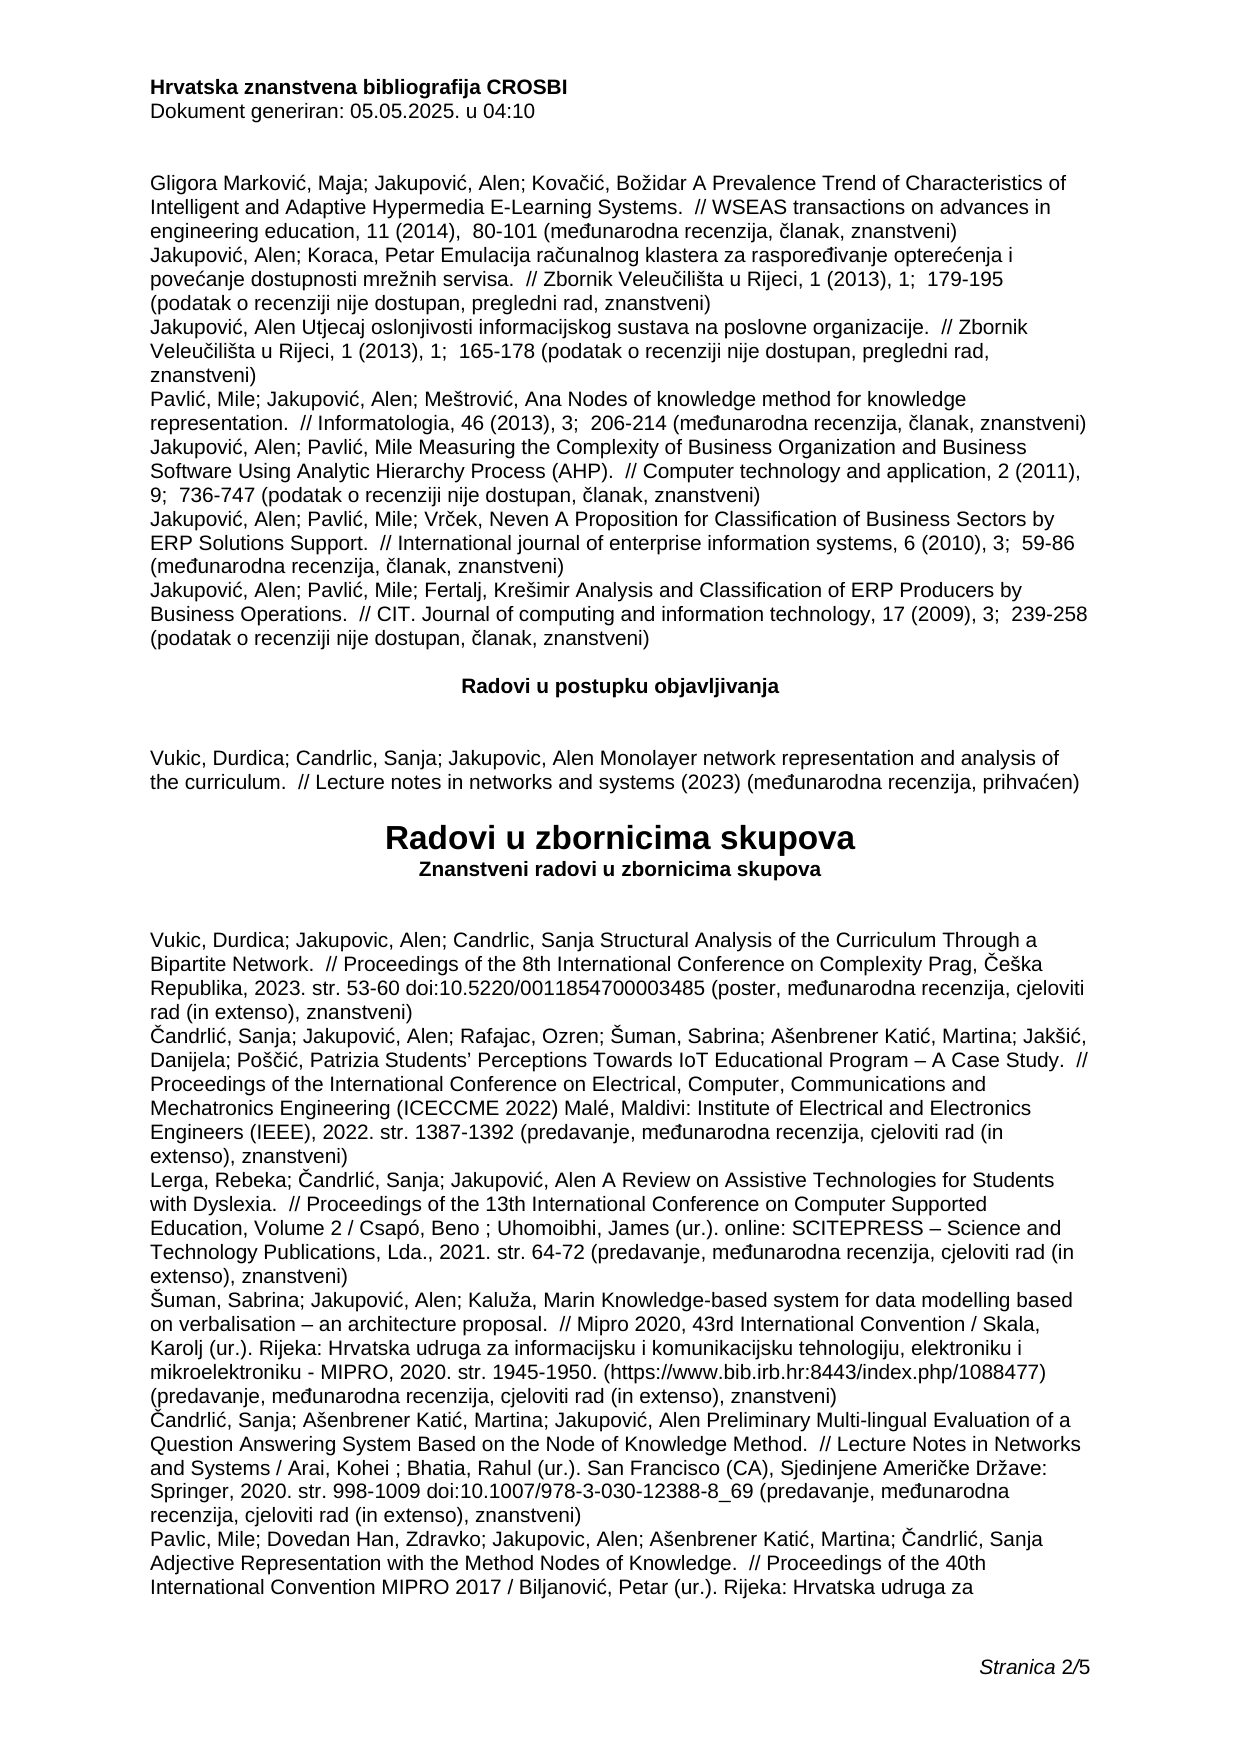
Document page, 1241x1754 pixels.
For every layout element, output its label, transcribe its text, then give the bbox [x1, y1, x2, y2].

text Lerga, Rebeka; Čandrlić, Sanja; Jakupović, Alen [150, 1168, 1090, 1288]
text Pavlić, Mile; Jakupović, Alen; Meštrović, Ana [150, 387, 1090, 434]
text Jakupović, Alen; Pavlić, Mile; Vrček, Neven [150, 506, 1090, 578]
text Jakupović, Alen; Pavlić, Mile [150, 434, 1090, 506]
subtitle Znanstveni radovi u zbornicima skupova [150, 856, 1090, 880]
text Vukic, Durdica; Candrlic, Sanja; Jakupovic, Alen [150, 746, 1090, 794]
subtitle Radovi u postupku objavljivanja [150, 674, 1090, 698]
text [150, 1527, 1090, 1599]
text Čandrlić, Sanja; Ašenbrener Katić, Martina; Jakupović, Alen [150, 1407, 1090, 1527]
text Jakupović, Alen; Koraca, Petar [150, 243, 1090, 315]
subtitle Radovi u zbornicima skupova [150, 818, 1090, 856]
text Jakupović, Alen; Pavlić, Mile; Fertalj, Krešimir [150, 578, 1090, 650]
text Jakupović, Alen [150, 315, 1090, 387]
text Šuman, Sabrina; Jakupović, Alen; Kaluža, Marin [150, 1288, 1090, 1407]
text Čandrlić, Sanja; Jakupović, Alen; Rafajac, Ozren; Šuman, Sabrina; Ašenbrener Katić, Martina; Jakšić, Danijela; Poščić, Patrizia [150, 1024, 1090, 1168]
text Gligora Marković, Maja; Jakupović, Alen; Kovačić, Božidar [150, 171, 1090, 243]
text Vukic, Durdica; Jakupovic, Alen; Candrlic, Sanja [150, 928, 1090, 1024]
